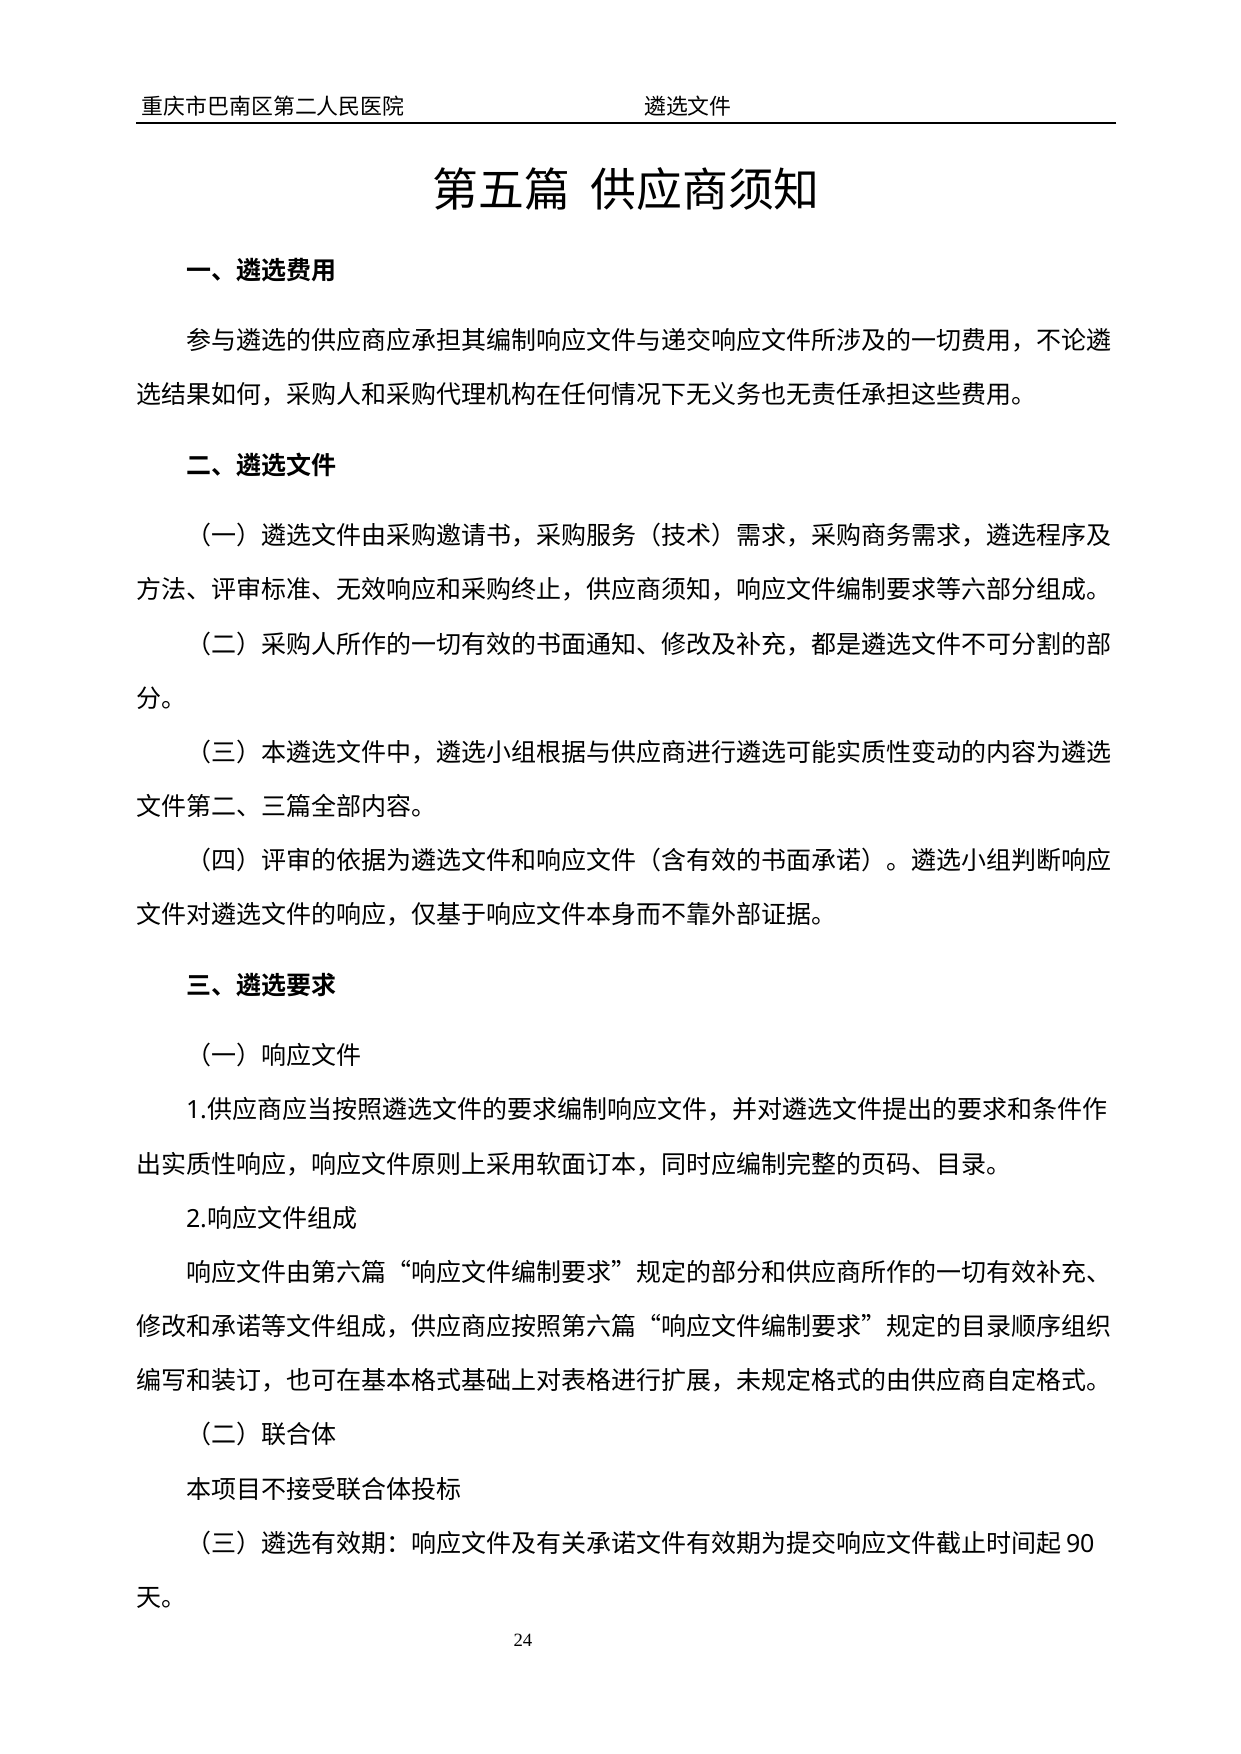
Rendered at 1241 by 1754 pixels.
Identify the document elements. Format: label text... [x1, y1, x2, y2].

text 响应文件由第六篇“响应文件编制要求”规定的部分和供应商所作的一切有效补充、修改和承诺等文件组成，供应商应按照第六篇“响应文件编制要求”规定的目录顺序组织编写和装订，也可在基本格式基础上对表格进行扩展，未规定格式的由供应商自定格式。 [136, 1238, 1116, 1401]
text （一）遴选文件由采购邀请书，采购服务（技术）需求，采购商务需求，遴选程序及方法、评审标准、无效响应和采购终止，供应商须知，响应文件编制要求等六部分组成。 [136, 501, 1116, 610]
text （二）采购人所作的一切有效的书面通知、修改及补充，都是遴选文件不可分割的部分。 [136, 610, 1116, 718]
text （四）评审的依据为遴选文件和响应文件（含有效的书面承诺）。遴选小组判断响应文件对遴选文件的响应，仅基于响应文件本身而不靠外部证据。 [136, 826, 1116, 935]
text 2.响应文件组成 [136, 1184, 1116, 1238]
subtitle 第五篇 供应商须知 [136, 136, 1116, 220]
text 1.供应商应当按照遴选文件的要求编制响应文件，并对遴选文件提出的要求和条件作出实质性响应，响应文件原则上采用软面订本，同时应编制完整的页码、目录。 [136, 1076, 1116, 1184]
text 参与遴选的供应商应承担其编制响应文件与递交响应文件所涉及的一切费用，不论遴选结果如何，采购人和采购代理机构在任何情况下无义务也无责任承担这些费用。 [136, 306, 1116, 415]
text 二、遴选文件 [136, 431, 1116, 485]
text 一、遴选费用 [136, 236, 1116, 290]
text （一）响应文件 [136, 1021, 1116, 1076]
text （三）本遴选文件中，遴选小组根据与供应商进行遴选可能实质性变动的内容为遴选文件第二、三篇全部内容。 [136, 718, 1116, 826]
text 三、遴选要求 [136, 951, 1116, 1005]
text 本项目不接受联合体投标 [136, 1455, 1116, 1509]
text （三）遴选有效期：响应文件及有关承诺文件有效期为提交响应文件截止时间起90天。 [136, 1509, 1116, 1617]
text （二）联合体 [136, 1401, 1116, 1455]
